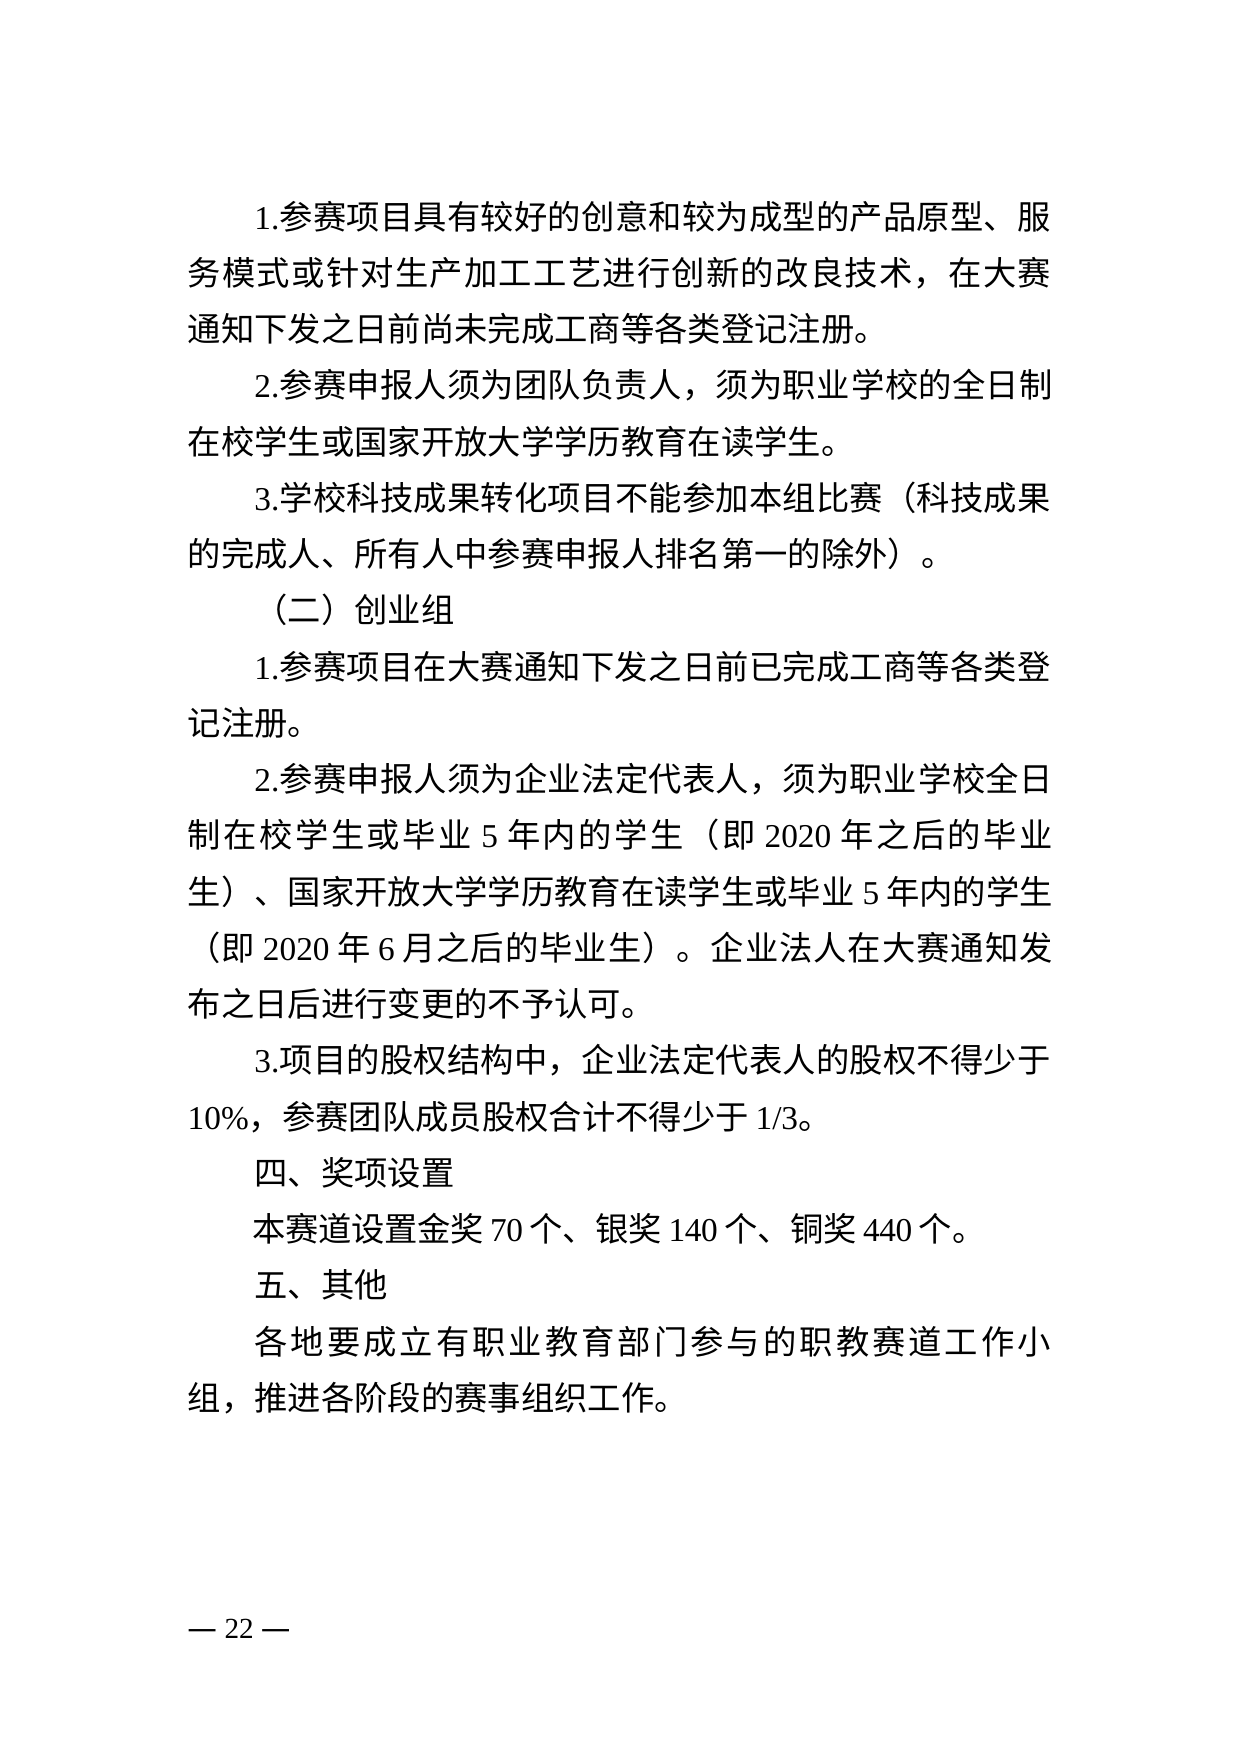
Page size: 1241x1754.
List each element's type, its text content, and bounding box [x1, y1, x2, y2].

text 3.项目的股权结构中，企业法定代表人的股权不得少于10%，参赛团队成员股权合计不得少于1/3。 [187, 1028, 1053, 1140]
text 3.学校科技成果转化项目不能参加本组比赛（科技成果的完成人、所有人中参赛申报人排名第一的除外）。 [187, 465, 1053, 578]
text 各地要成立有职业教育部门参与的职教赛道工作小组，推进各阶段的赛事组织工作。 [187, 1309, 1053, 1422]
text 四、奖项设置 [187, 1140, 1053, 1197]
text 本赛道设置金奖70个、银奖140个、铜奖440个。 [187, 1197, 1053, 1253]
text 1.参赛项目具有较好的创意和较为成型的产品原型、服务模式或针对生产加工工艺进行创新的改良技术，在大赛通知下发之日前尚未完成工商等各类登记注册。 [187, 184, 1053, 353]
text 2.参赛申报人须为团队负责人，须为职业学校的全日制在校学生或国家开放大学学历教育在读学生。 [187, 353, 1053, 465]
text 五、其他 [187, 1253, 1053, 1309]
text 1.参赛项目在大赛通知下发之日前已完成工商等各类登记注册。 [187, 634, 1053, 747]
text 2.参赛申报人须为企业法定代表人，须为职业学校全日制在校学生或毕业5年内的学生（即2020年之后的毕业生）、国家开放大学学历教育在读学生或毕业5年内的学生（即2020年6月之后的毕业生）。企业法人在大赛通知发布之日后进行变更的不予认可。 [187, 747, 1053, 1028]
text （二）创业组 [187, 578, 1053, 634]
